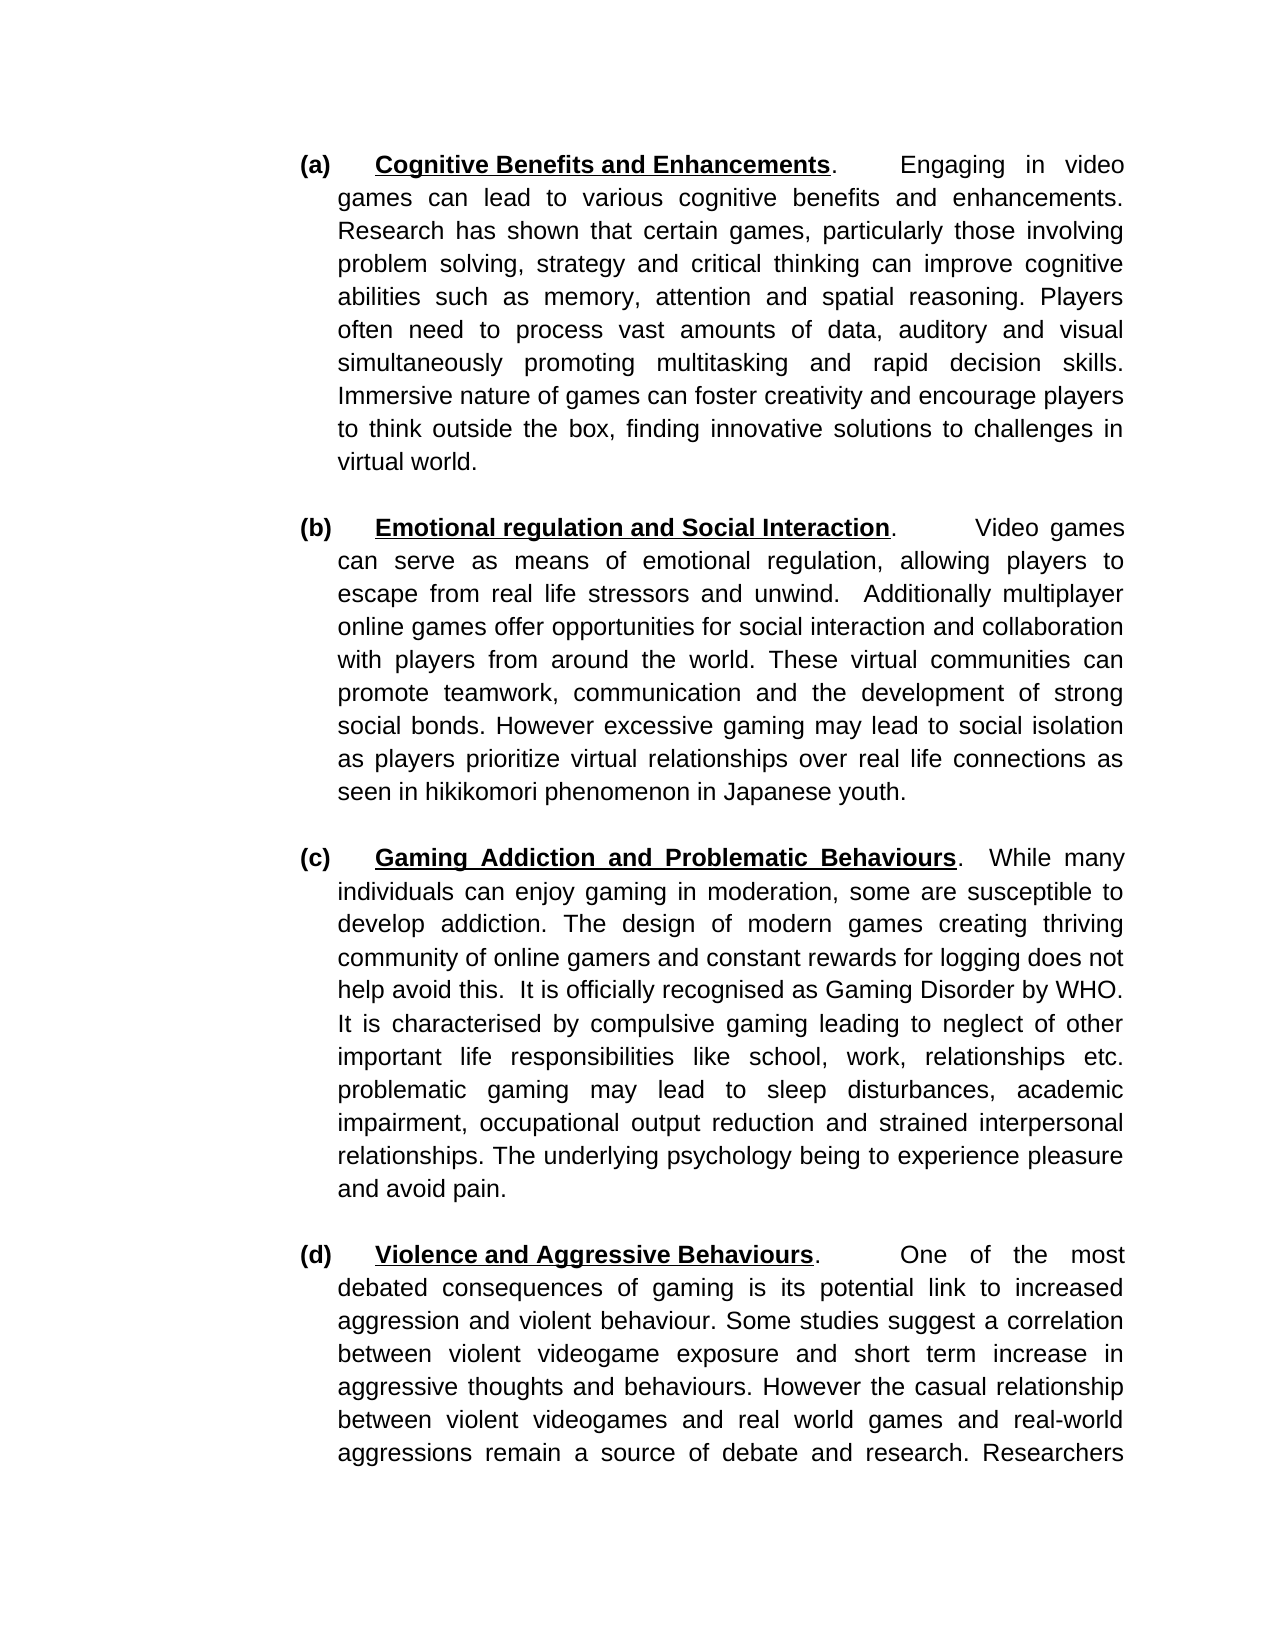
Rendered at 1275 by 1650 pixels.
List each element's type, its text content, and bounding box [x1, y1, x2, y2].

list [300, 1240, 1125, 1467]
list Emotional regulation and Social Interaction. Video games can serve as means of emotional regulation, allowing players to escape from real life stressors and unwind. Additionally multiplayer online games offer opportunities for social interaction and collaboration with players from around the world. These virtual communities can promote teamwork, communication and the development of strong social bonds. However excessive gaming may lead to social isolation as players prioritize virtual relationships over real life connections as seen in hikikomori phenomenon in Japanese youth. [300, 513, 1125, 806]
list Gaming Addiction and Problematic Behaviours. While many individuals can enjoy gaming in moderation, some are susceptible to develop addiction. The design of modern games creating thriving community of online gamers and constant rewards for logging does not help avoid this. It is officially recognised as Gaming Disorder by WHO. It is characterised by compulsive gaming leading to neglect of other important life responsibilities like school, work, relationships etc. problematic gaming may lead to sleep disturbances, academic impairment, occupational output reduction and strained interpersonal relationships. The underlying psychology being to experience pleasure and avoid pain. [300, 843, 1125, 1202]
list Cognitive Benefits and Enhancements. Engaging in video games can lead to various cognitive benefits and enhancements. Research has shown that certain games, particularly those involving problem solving, strategy and critical thinking can improve cognitive abilities such as memory, attention and spatial reasoning. Players often need to process vast amounts of data, auditory and visual simultaneously promoting multitasking and rapid decision skills. Immersive nature of games can foster creativity and encourage players to think outside the box, finding innovative solutions to challenges in virtual world. [300, 150, 1125, 476]
